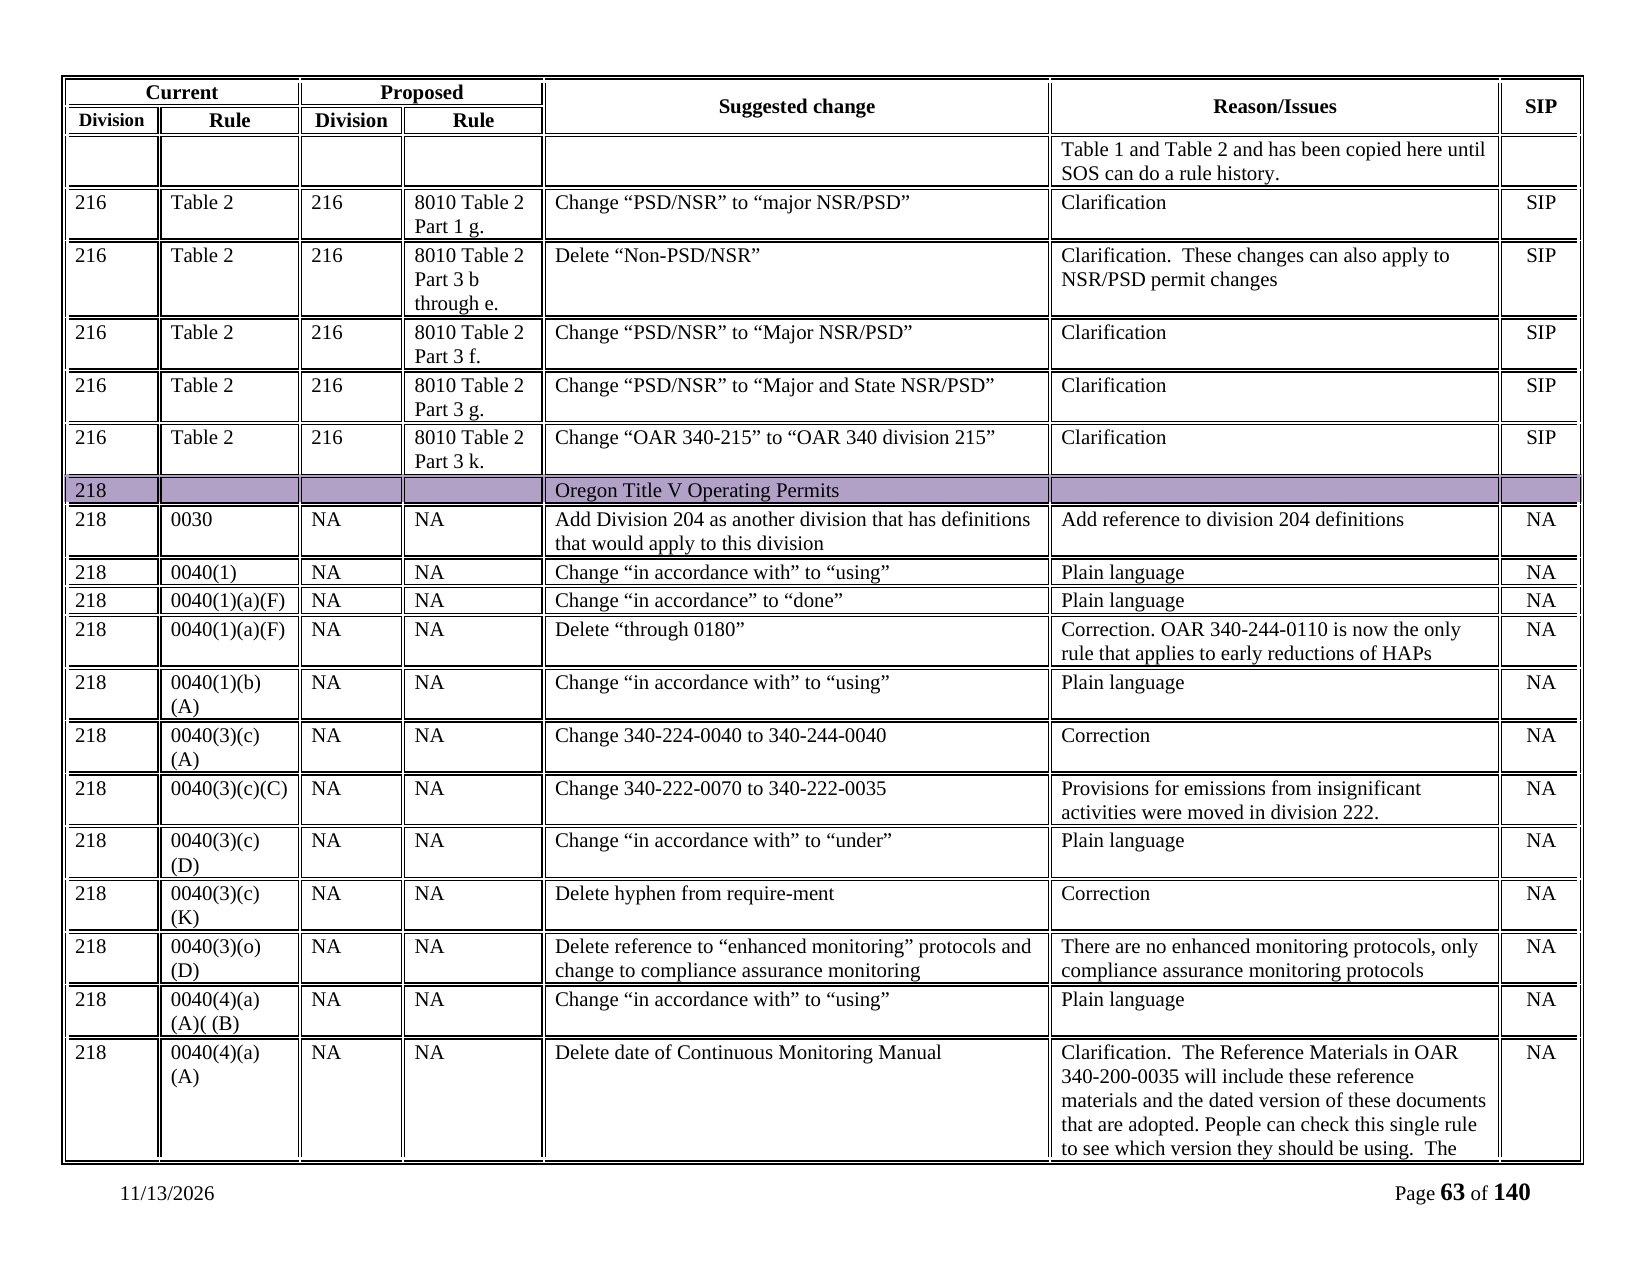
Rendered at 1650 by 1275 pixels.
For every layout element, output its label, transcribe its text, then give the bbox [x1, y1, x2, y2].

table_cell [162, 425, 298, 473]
table_cell Division [64, 104, 159, 132]
table_header Proposed [300, 77, 544, 104]
table_cell Rule [405, 108, 541, 132]
table_header Reason/Issues [1050, 77, 1500, 132]
table_cell Division [302, 108, 401, 132]
table_header Current [64, 77, 300, 104]
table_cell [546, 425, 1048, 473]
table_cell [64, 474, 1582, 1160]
table_header SIP [1500, 79, 1580, 132]
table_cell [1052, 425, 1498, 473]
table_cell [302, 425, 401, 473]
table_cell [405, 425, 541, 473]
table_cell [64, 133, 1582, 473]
table_cell Rule [162, 108, 298, 132]
table_header Suggested change [544, 77, 1050, 132]
